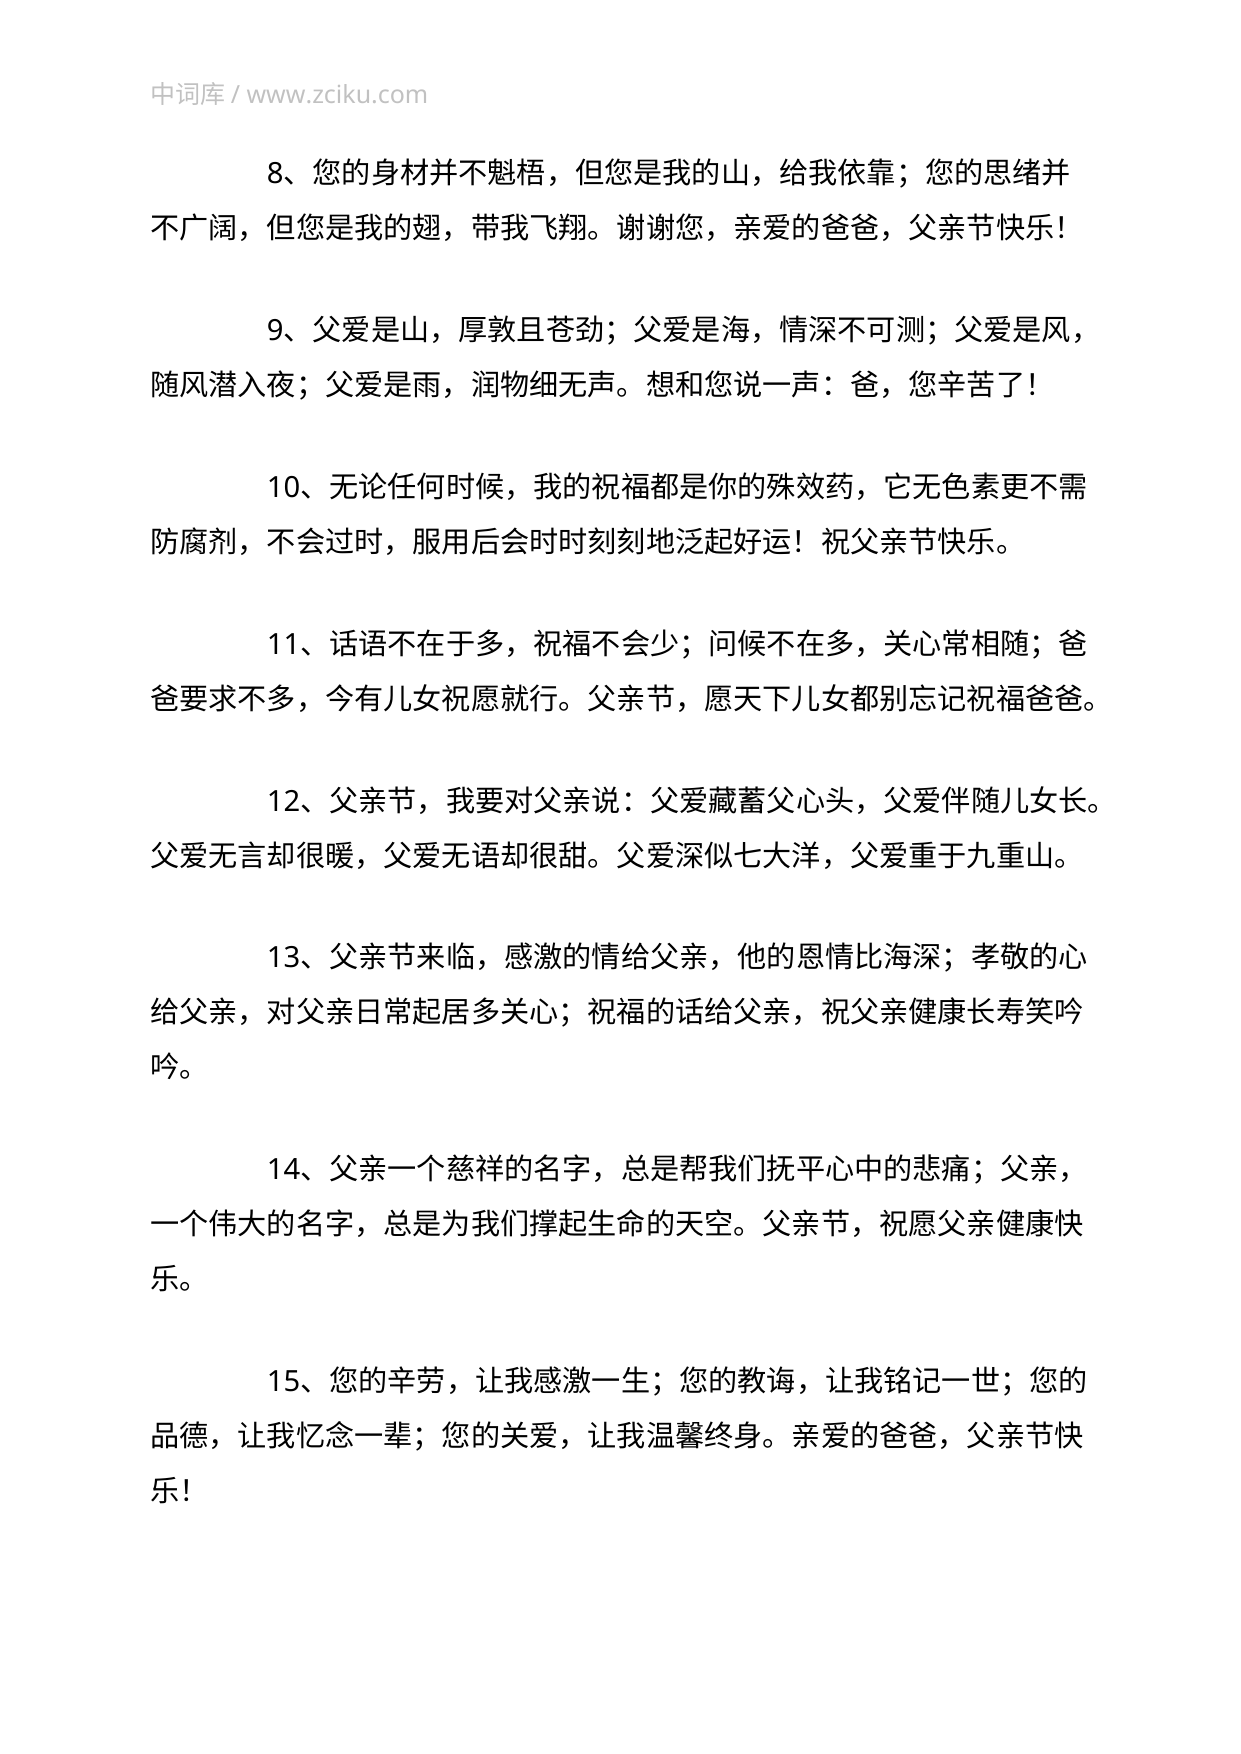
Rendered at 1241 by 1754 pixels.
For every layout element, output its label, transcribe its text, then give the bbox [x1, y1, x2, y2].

text 15、您的辛劳，让我感激一生；您的教诲，让我铭记一世；您的品德，让我忆念一辈；您的关爱，让我温馨终身。亲爱的爸爸，父亲节快乐！ [150, 1357, 1090, 1509]
text 13、父亲节来临，感激的情给父亲，他的恩情比海深；孝敬的心给父亲，对父亲日常起居多关心；祝福的话给父亲，祝父亲健康长寿笑吟吟。 [150, 934, 1090, 1086]
text 9、父爱是山，厚敦且苍劲；父爱是海，情深不可测；父爱是风，随风潜入夜；父爱是雨，润物细无声。想和您说一声：爸，您辛苦了！ [150, 307, 1090, 404]
text 11、话语不在于多，祝福不会少；问候不在多，关心常相随；爸爸要求不多，今有儿女祝愿就行。父亲节，愿天下儿女都别忘记祝福爸爸。 [150, 620, 1090, 718]
text 14、父亲一个慈祥的名字，总是帮我们抚平心中的悲痛；父亲，一个伟大的名字，总是为我们撑起生命的天空。父亲节，祝愿父亲健康快乐。 [150, 1146, 1090, 1298]
text 10、无论任何时候，我的祝福都是你的殊效药，它无色素更不需防腐剂，不会过时，服用后会时时刻刻地泛起好运！祝父亲节快乐。 [150, 463, 1090, 561]
text 12、父亲节，我要对父亲说：父爱藏蓄父心头，父爱伴随儿女长。父爱无言却很暖，父爱无语却很甜。父爱深似七大洋，父爱重于九重山。 [150, 777, 1090, 874]
text 8、您的身材并不魁梧，但您是我的山，给我依靠；您的思绪并不广阔，但您是我的翅，带我飞翔。谢谢您，亲爱的爸爸，父亲节快乐！ [150, 150, 1090, 247]
